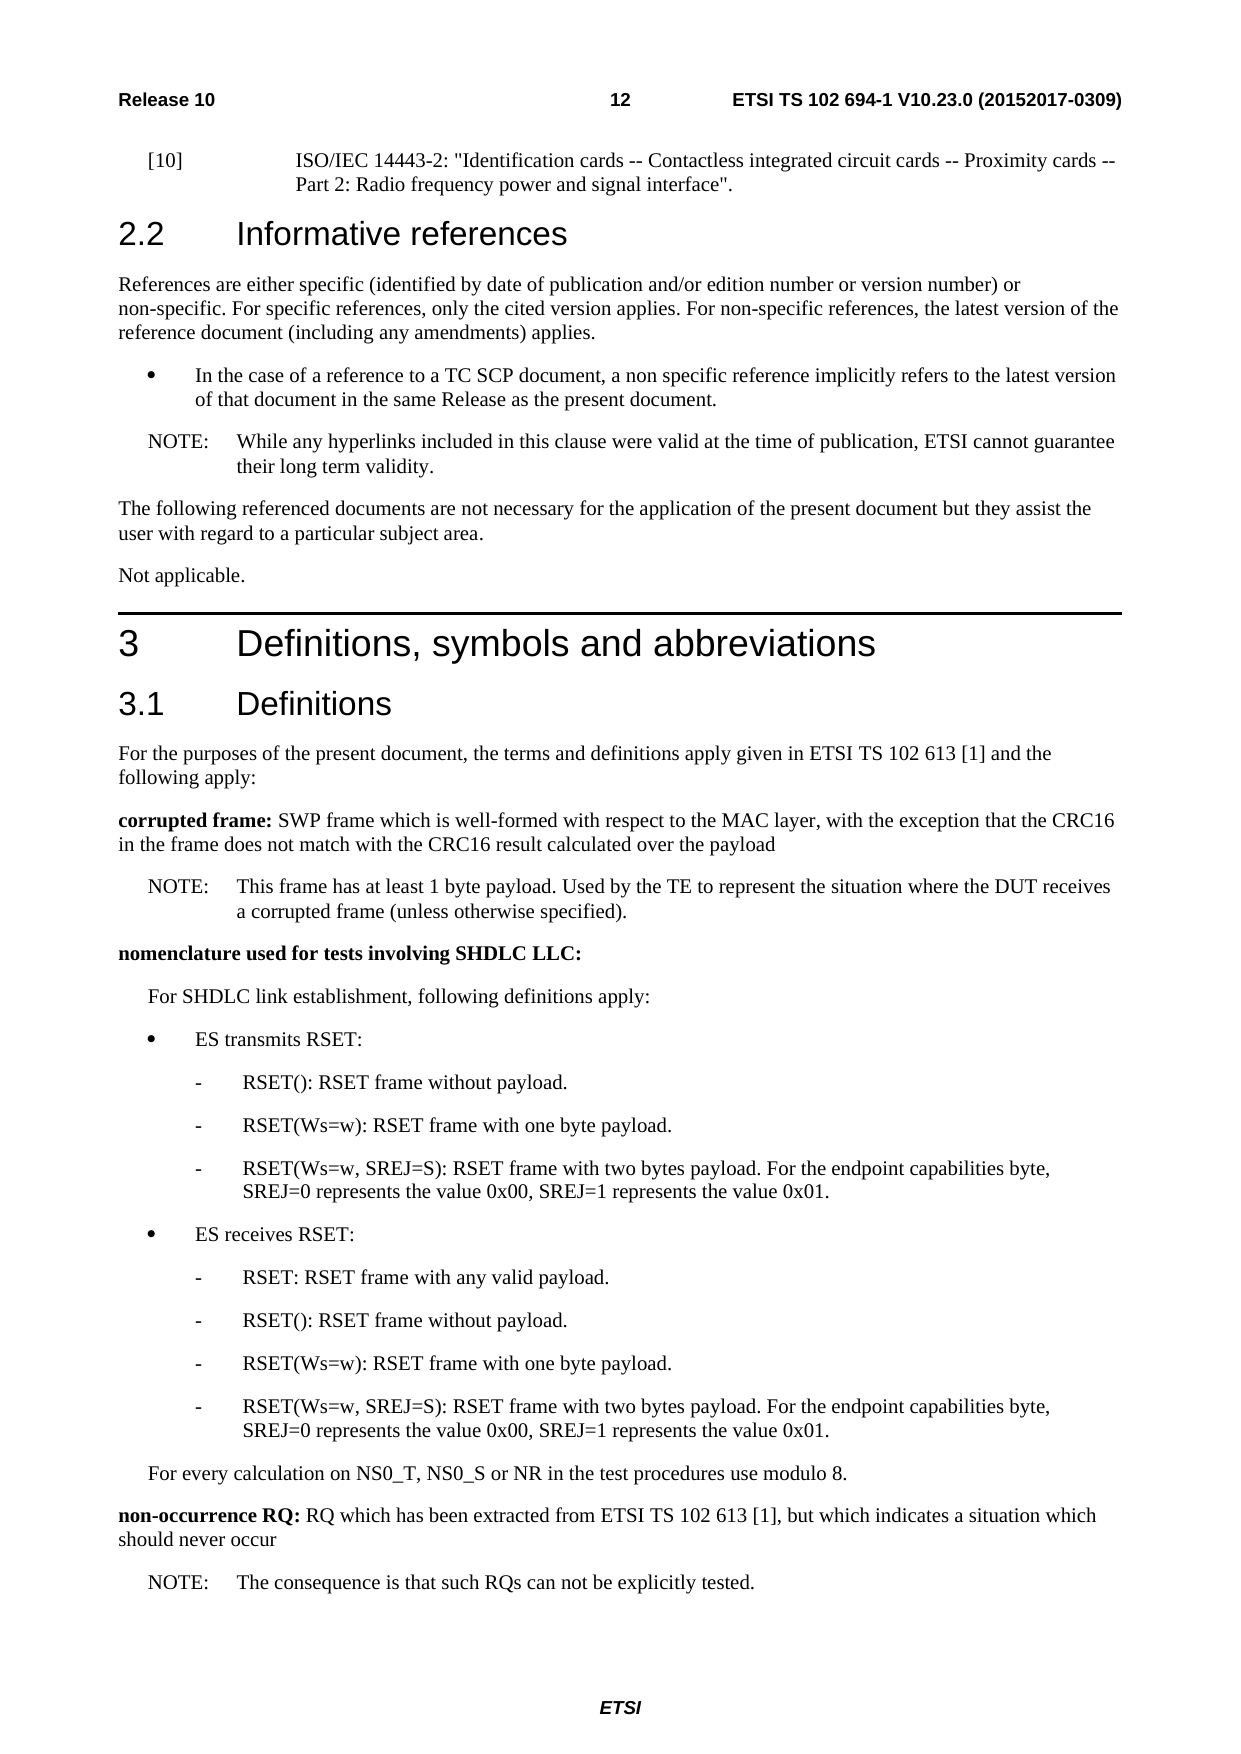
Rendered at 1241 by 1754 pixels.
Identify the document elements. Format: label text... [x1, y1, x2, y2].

text NOTE: The consequence is that such RQs can not be explicitly tested. [148, 1570, 1122, 1594]
text RSET: RSET frame with any valid payload. [195, 1265, 1122, 1289]
text NOTE: This frame has at least 1 byte payload. Used by the TE to represent the situation where the DUT receives a corrupted frame (unless otherwise specified). [148, 874, 1122, 923]
text ES transmits RSET: [148, 1027, 1122, 1051]
text NOTE: While any hyperlinks included in this clause were valid at the time of publication, ETSI cannot guarantee their long term validity. [148, 429, 1122, 478]
text ES receives RSET: [148, 1222, 1122, 1246]
subtitle 3.1 Definitions [118, 683, 1122, 722]
text RSET(Ws=w): RSET frame with one byte payload. [195, 1113, 1122, 1137]
text For every calculation on NS0_T, NS0_S or NR in the test procedures use modulo 8. [148, 1460, 1122, 1484]
text RSET(): RSET frame without payload. [195, 1070, 1122, 1094]
text [10] ISO/IEC 14443-2: "Identification cards -- Contactless integrated circuit cards -- Proximity cards -- Part 2: Radio frequency power and signal interface". [148, 148, 1122, 196]
text For SHDLC link establishment, following definitions apply: [148, 984, 1122, 1008]
text Not applicable. [118, 563, 1122, 587]
subtitle 3 Definitions, symbols and abbreviations [118, 615, 1122, 665]
text nomenclature used for tests involving SHDLC LLC: [118, 941, 1122, 965]
text In the case of a reference to a TC SCP document, a non specific reference implicitly refers to the latest version of that document in the same Release as the present document. [148, 363, 1122, 411]
text RSET(Ws=w, SREJ=S): RSET frame with two bytes payload. For the endpoint capabilities byte, SREJ=0 represents the value 0x00, SREJ=1 represents the value 0x01. [195, 1155, 1122, 1203]
text RSET(Ws=w): RSET frame with one byte payload. [195, 1351, 1122, 1375]
text RSET(Ws=w, SREJ=S): RSET frame with two bytes payload. For the endpoint capabilities byte, SREJ=0 represents the value 0x00, SREJ=1 represents the value 0x01. [195, 1393, 1122, 1442]
text References are either specific (identified by date of publication and/or edition number or version number) or non-specific. For specific references, only the cited version applies. For non-specific references, the latest version of the reference document (including any amendments) applies. [118, 272, 1122, 344]
subtitle 2.2 Informative references [118, 214, 1122, 253]
text The following referenced documents are not necessary for the application of the present document but they assist the user with regard to a particular subject area. [118, 496, 1122, 544]
text corrupted frame: SWP frame which is well-formed with respect to the MAC layer, with the exception that the CRC16 in the frame does not match with the CRC16 result calculated over the payload [118, 808, 1122, 856]
text RSET(): RSET frame without payload. [195, 1308, 1122, 1332]
